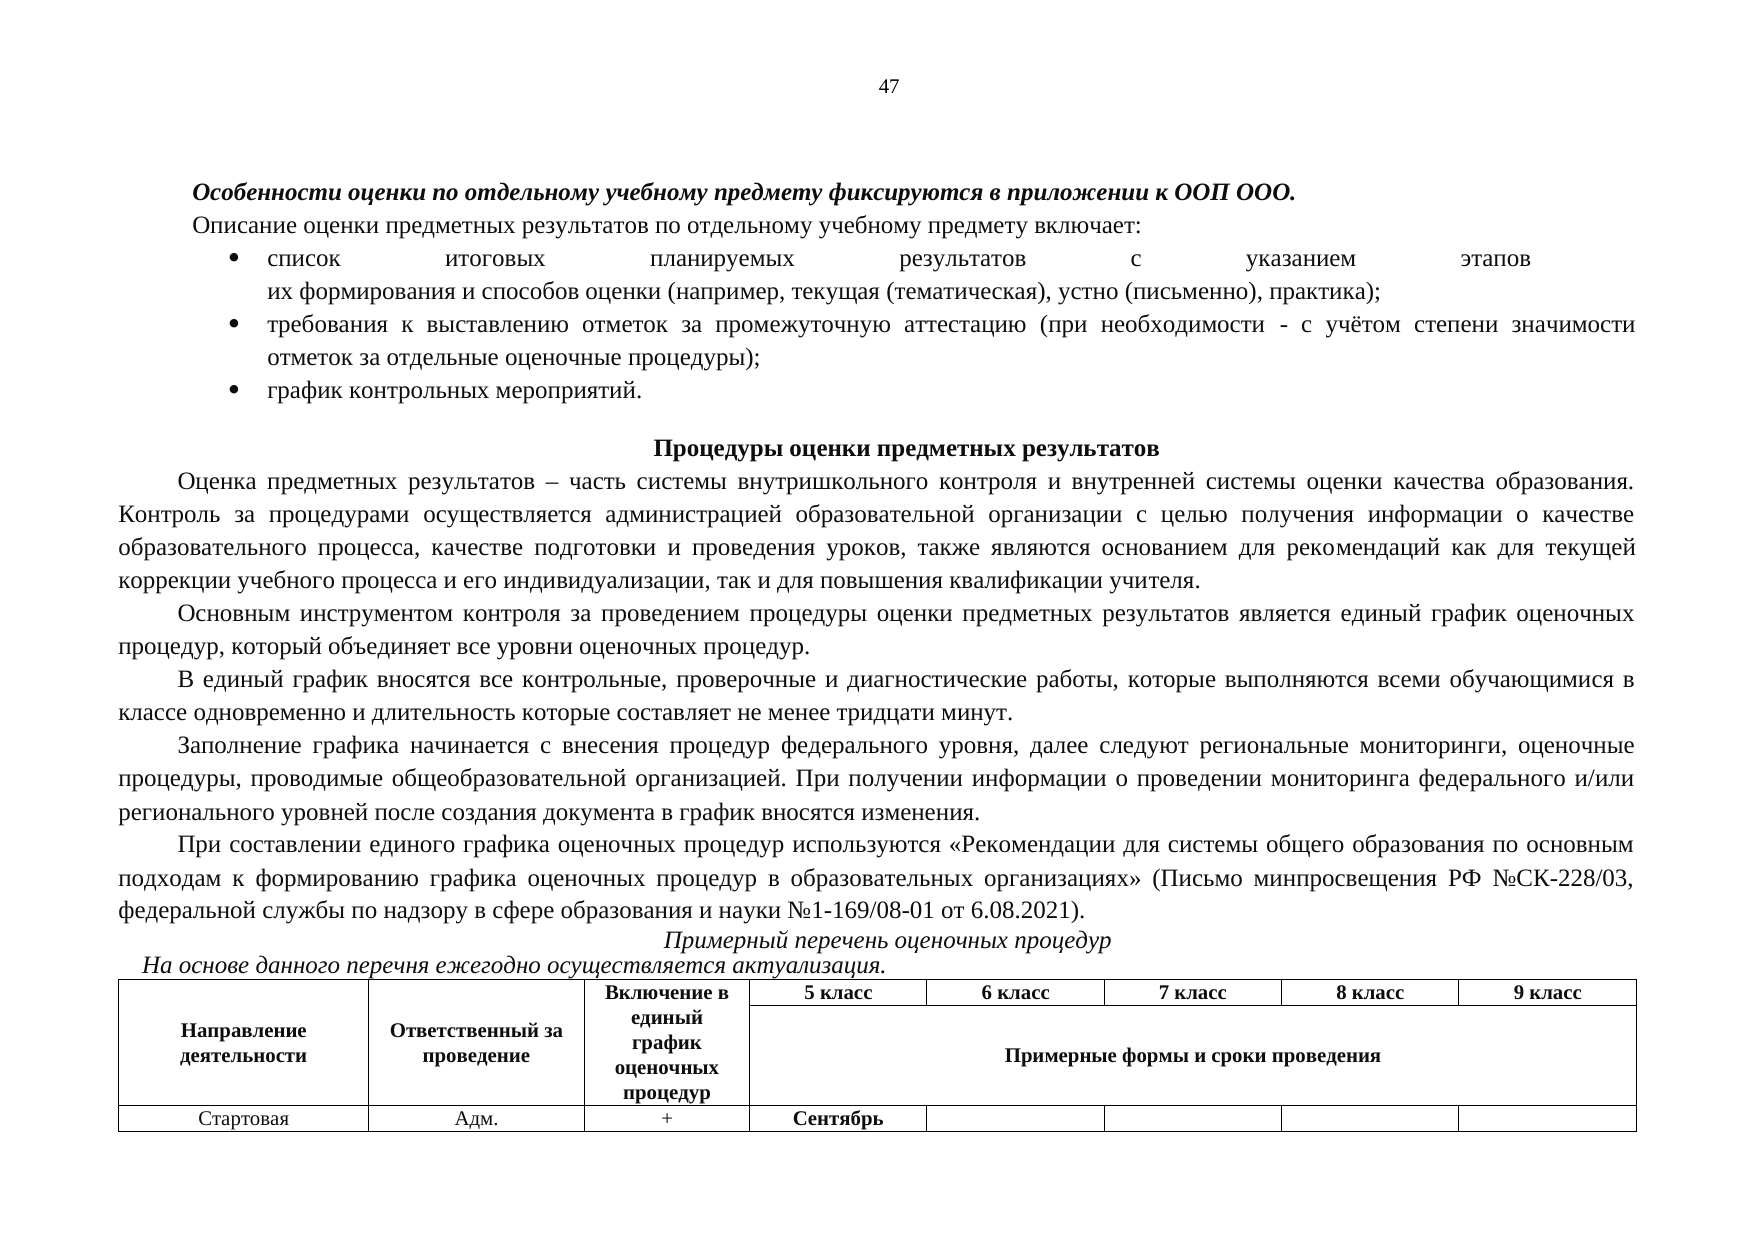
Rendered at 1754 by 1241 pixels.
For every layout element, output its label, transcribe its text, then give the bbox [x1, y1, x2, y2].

list требования к выставлению отметок за промежуточную аттестацию (при необходимости - с учётом степени значимости отметок за отдельные оценочные процедуры); [229, 309, 1636, 371]
text Основным инструментом контроля за проведением процедуры оценки предметных результатов является единый график оценочных процедур, который объединяет все уровни оценочных процедур. [118, 598, 1636, 660]
text Заполнение графика начинается с внесения процедур федерального уровня, далее следуют региональные мониторинги, оценочные процедуры, проводимые общеобразовательной организацией. При получении информации о проведении мониторинга федерального и/или регионального уровней после создания документа в график вносятся изменения. [118, 731, 1636, 825]
table_header 7 класс [1105, 980, 1281, 1005]
text Оценка предметных результатов – часть системы внутришкольного контроля и внутренней системы оценки качества образования. Контроль за процедурами осуществляется администрацией образовательной организации с целью получения информации о качестве образовательного процесса, качестве подготовки и проведения уроков, также являются основанием для рекомендаций как для текущей коррекции учебного процесса и его индивидуализации, так и для повышения квалификации учителя. [118, 466, 1636, 594]
table_header 6 класс [927, 980, 1104, 1005]
text Процедуры оценки предметных результатов [118, 433, 1636, 462]
table_header 5 класс [750, 980, 926, 1005]
table_cell [1459, 1106, 1636, 1131]
table_header 8 класс [1282, 980, 1458, 1005]
text Примерный перечень оценочных процедур [118, 929, 1636, 954]
table_cell Примерные формы и сроки проведения [750, 1006, 1636, 1105]
table_header Включение в единый график оценочных процедур [585, 980, 749, 1105]
text При составлении единого графика оценочных процедур используются «Рекомендации для системы общего образования по основным подходам к формированию графика оценочных процедур в образовательных организациях» (Письмо минпросвещения РФ №СК-228/03, федеральной службы по надзору в сфере образования и науки №1-169/08-01 от 6.08.2021). [118, 829, 1636, 924]
table_cell + [585, 1106, 749, 1131]
table_cell [927, 1106, 1104, 1131]
text В единый график вносятся все контрольные, проверочные и диагностические работы, которые выполняются всеми обучающимися в классе одновременно и длительность которые составляет не менее тридцати минут. [118, 664, 1636, 726]
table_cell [750, 1106, 926, 1131]
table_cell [119, 1106, 368, 1131]
text Описание оценки предметных результатов по отдельному учебному предмету включает: [118, 210, 1636, 239]
table_cell [1282, 1106, 1458, 1131]
table_header Ответственный за проведение [369, 980, 584, 1105]
list список итоговых планируемых результатов с указанием этапов их формирования и способов оценки (например, текущая (тематическая), устно (письменно), практика); [229, 243, 1636, 305]
table_cell Адм. [369, 1106, 584, 1131]
text Особенности оценки по отдельному учебному предмету фиксируются в приложении к ООП ООО. [118, 177, 1636, 206]
table_cell [1105, 1106, 1281, 1131]
list график контрольных мероприятий. [229, 375, 1636, 404]
text На основе данного перечня ежегодно осуществляется актуализация. [118, 954, 1636, 979]
table_header Направление деятельности [119, 980, 368, 1105]
table_header 9 класс [1459, 980, 1636, 1005]
